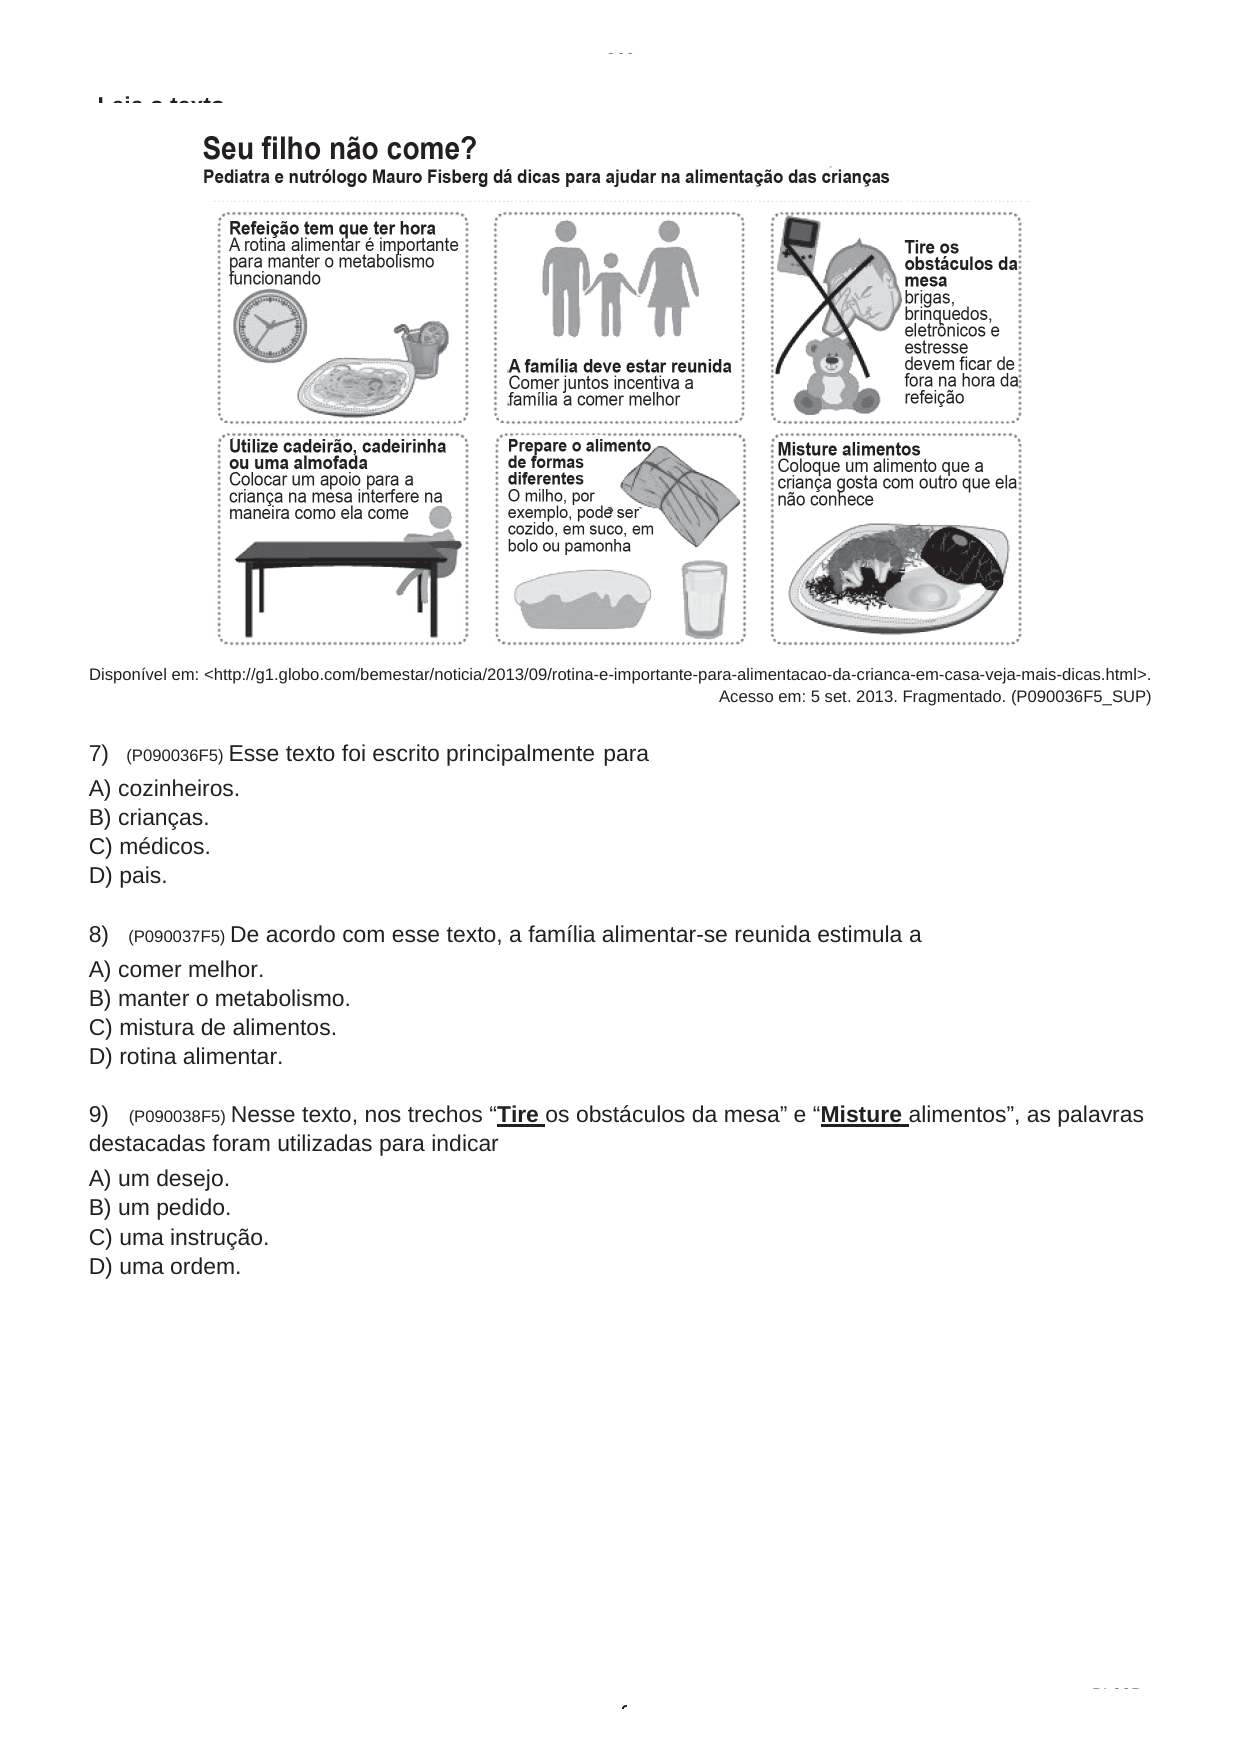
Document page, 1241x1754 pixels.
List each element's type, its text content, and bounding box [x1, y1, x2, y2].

list um desejo. [88, 1165, 1163, 1192]
list pais. [88, 862, 1163, 888]
text Acesso em: 5 set. 2013. Fragmentado. (P090036F5_SUP) [719, 687, 1163, 706]
list (P090036F5) Esse texto foi escrito principalmente para [88, 739, 1163, 766]
list uma instrução. [88, 1223, 1163, 1250]
list (P090037F5) De acordo com esse texto, a família alimentar-se reunida estimula a [88, 921, 1163, 947]
list um pedido. [88, 1194, 1163, 1221]
text Disponível em: <http://g1.globo.com/bemestar/noticia/2013/09/rotina-e-importante-para-alimentacao-da-crianca-em-casa-veja-mais-dicas.html>. [89, 664, 1163, 683]
picture [199, 129, 1041, 658]
list médicos. [88, 833, 1163, 859]
list rotina alimentar. [88, 1043, 1163, 1069]
list mistura de alimentos. [88, 1014, 1163, 1040]
list manter o metabolismo. [88, 985, 1163, 1011]
list uma ordem. [88, 1253, 1163, 1279]
list comer melhor. [88, 956, 1163, 982]
list cozinheiros. [88, 774, 1163, 801]
list crianças. [88, 804, 1163, 830]
list (P090038F5) Nesse texto, nos trechos “Tire os obstáculos da mesa” e “Misture alimentos”, as palavras destacadas foram utilizadas para indicar [88, 1101, 1152, 1157]
